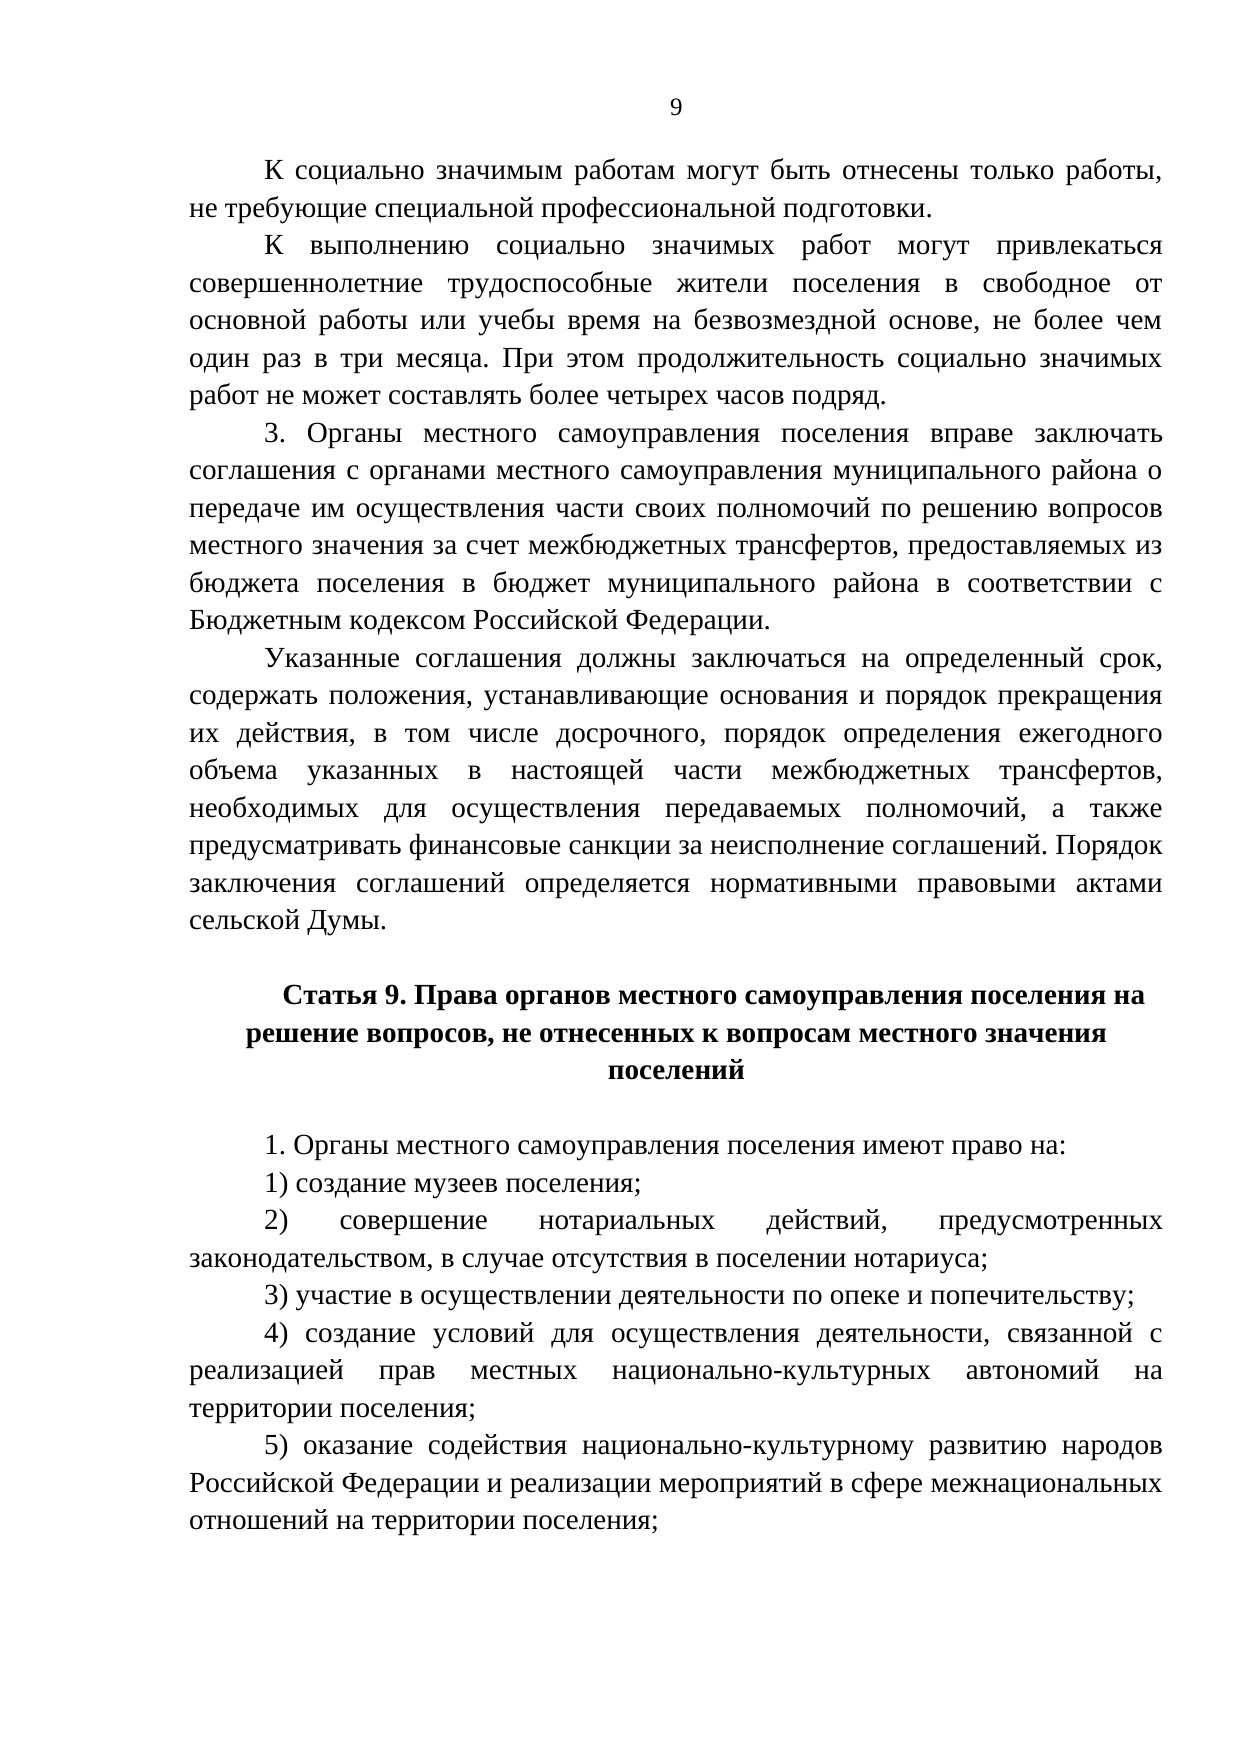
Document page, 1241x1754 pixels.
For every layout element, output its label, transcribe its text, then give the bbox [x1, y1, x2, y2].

text 3) участие в осуществлении деятельности по опеке и попечительству; [189, 1275, 1163, 1312]
text К выполнению социально значимых работ могут привлекаться совершеннолетние трудоспособные жители поселения в свободное от основной работы или учебы время на безвозмездной основе, не более чем один раз в три месяца. При этом продолжительность социально значимых работ не может составлять более четырех часов подряд. [189, 225, 1163, 412]
text 2) совершение нотариальных действий, предусмотренных законодательством, в случае отсутствия в поселении нотариуса; [189, 1200, 1163, 1275]
text 1. Органы местного самоуправления поселения имеют право на: [189, 1125, 1163, 1162]
text Указанные соглашения должны заключаться на определенный срок, содержать положения, устанавливающие основания и порядок прекращения их действия, в том числе досрочного, порядок определения ежегодного объема указанных в настоящей части межбюджетных трансфертов, необходимых для осуществления передаваемых полномочий, а также предусматривать финансовые санкции за неисполнение соглашений. Порядок заключения соглашений определяется нормативными правовыми актами сельской Думы. [189, 637, 1163, 937]
text К социально значимым работам могут быть отнесены только работы, не требующие специальной профессиональной подготовки. [189, 150, 1163, 225]
text 5) оказание содействия национально-культурному развитию народов Российской Федерации и реализации мероприятий в сфере межнациональных отношений на территории поселения; [189, 1425, 1163, 1537]
text Статья 9. Права органов местного самоуправления поселения на решение вопросов, не отнесенных к вопросам местного значения поселений [189, 975, 1163, 1087]
text 1) создание музеев поселения; [189, 1162, 1163, 1200]
text 4) создание условий для осуществления деятельности, связанной с реализацией прав местных национально-культурных автономий на территории поселения; [189, 1312, 1163, 1425]
text 3. Органы местного самоуправления поселения вправе заключать соглашения с органами местного самоуправления муниципального района о передаче им осуществления части своих полномочий по решению вопросов местного значения за счет межбюджетных трансфертов, предоставляемых из бюджета поселения в бюджет муниципального района в соответствии с Бюджетным кодексом Российской Федерации. [189, 412, 1163, 637]
